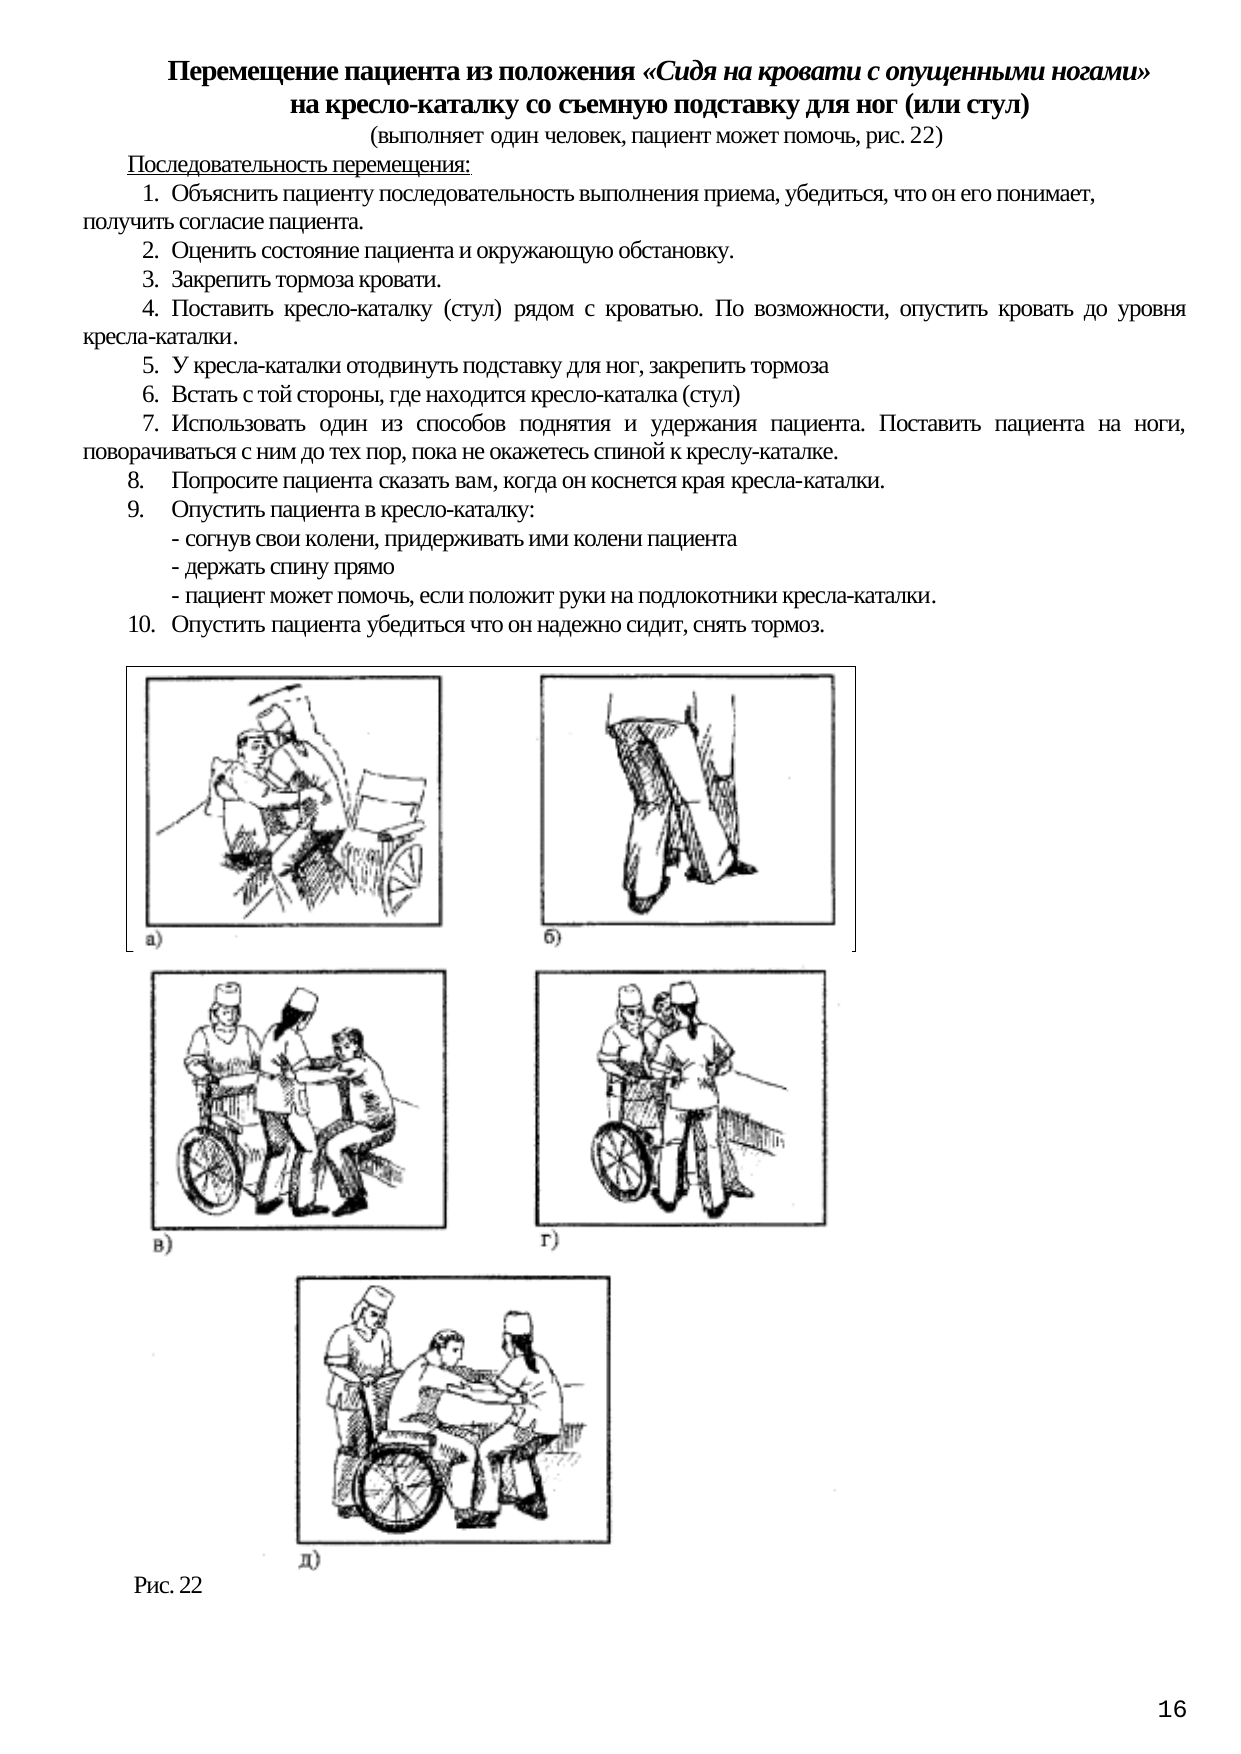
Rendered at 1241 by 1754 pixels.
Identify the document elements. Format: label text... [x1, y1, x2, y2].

list Опустить пациента в кресло-каталку: [53, 494, 1187, 523]
picture [127, 667, 855, 951]
text (выполняет один человек, пациент может помочь, рис. 22) [53, 120, 1187, 149]
text Последовательность перемещения: [53, 149, 1187, 178]
list Закрепить тормоза кровати. [83, 264, 1187, 293]
text - держать спину прямо [53, 551, 1187, 580]
text - согнув свои колени, придерживать ими колени пациента [53, 523, 1187, 551]
list Поставить кресло-каталку (стул) рядом с кроватью. По возможности, опустить кровать до уровня кресла-каталки. [83, 293, 1187, 350]
list Опустить пациента убедиться что он надежно сидит, снять тормоз. [53, 609, 1187, 638]
list У кресла-каталки отодвинуть подставку для ног, закрепить тормоза [83, 350, 1187, 379]
list Попросите пациента сказать вам, когда он коснется края кресла-каталки. [53, 465, 1187, 494]
text Рис. 22 [133, 1570, 1187, 1599]
list Объяснить пациенту последовательность выполнения приема, убедиться, что он его понимает, получить согласие пациента. [83, 178, 1187, 235]
list Оценить состояние пациента и окружающую обстановку. [83, 235, 1187, 264]
list Использовать один из способов поднятия и удержания пациента. Поставить пациента на ноги, поворачиваться с ним до тех пор, пока не окажетесь спиной к креслу-каталке. [83, 408, 1187, 465]
list Встать с той стороны, где находится кресло-каталка (стул) [83, 379, 1187, 408]
text Перемещение пациента из положения «Сидя на кровати с опущенными ногами» [133, 53, 1187, 87]
text - пациент может помочь, если положит руки на подлокотники кресла-каталки. [53, 580, 1187, 609]
text на кресло-каталку со съемную подставку для ног (или стул) [133, 87, 1187, 120]
